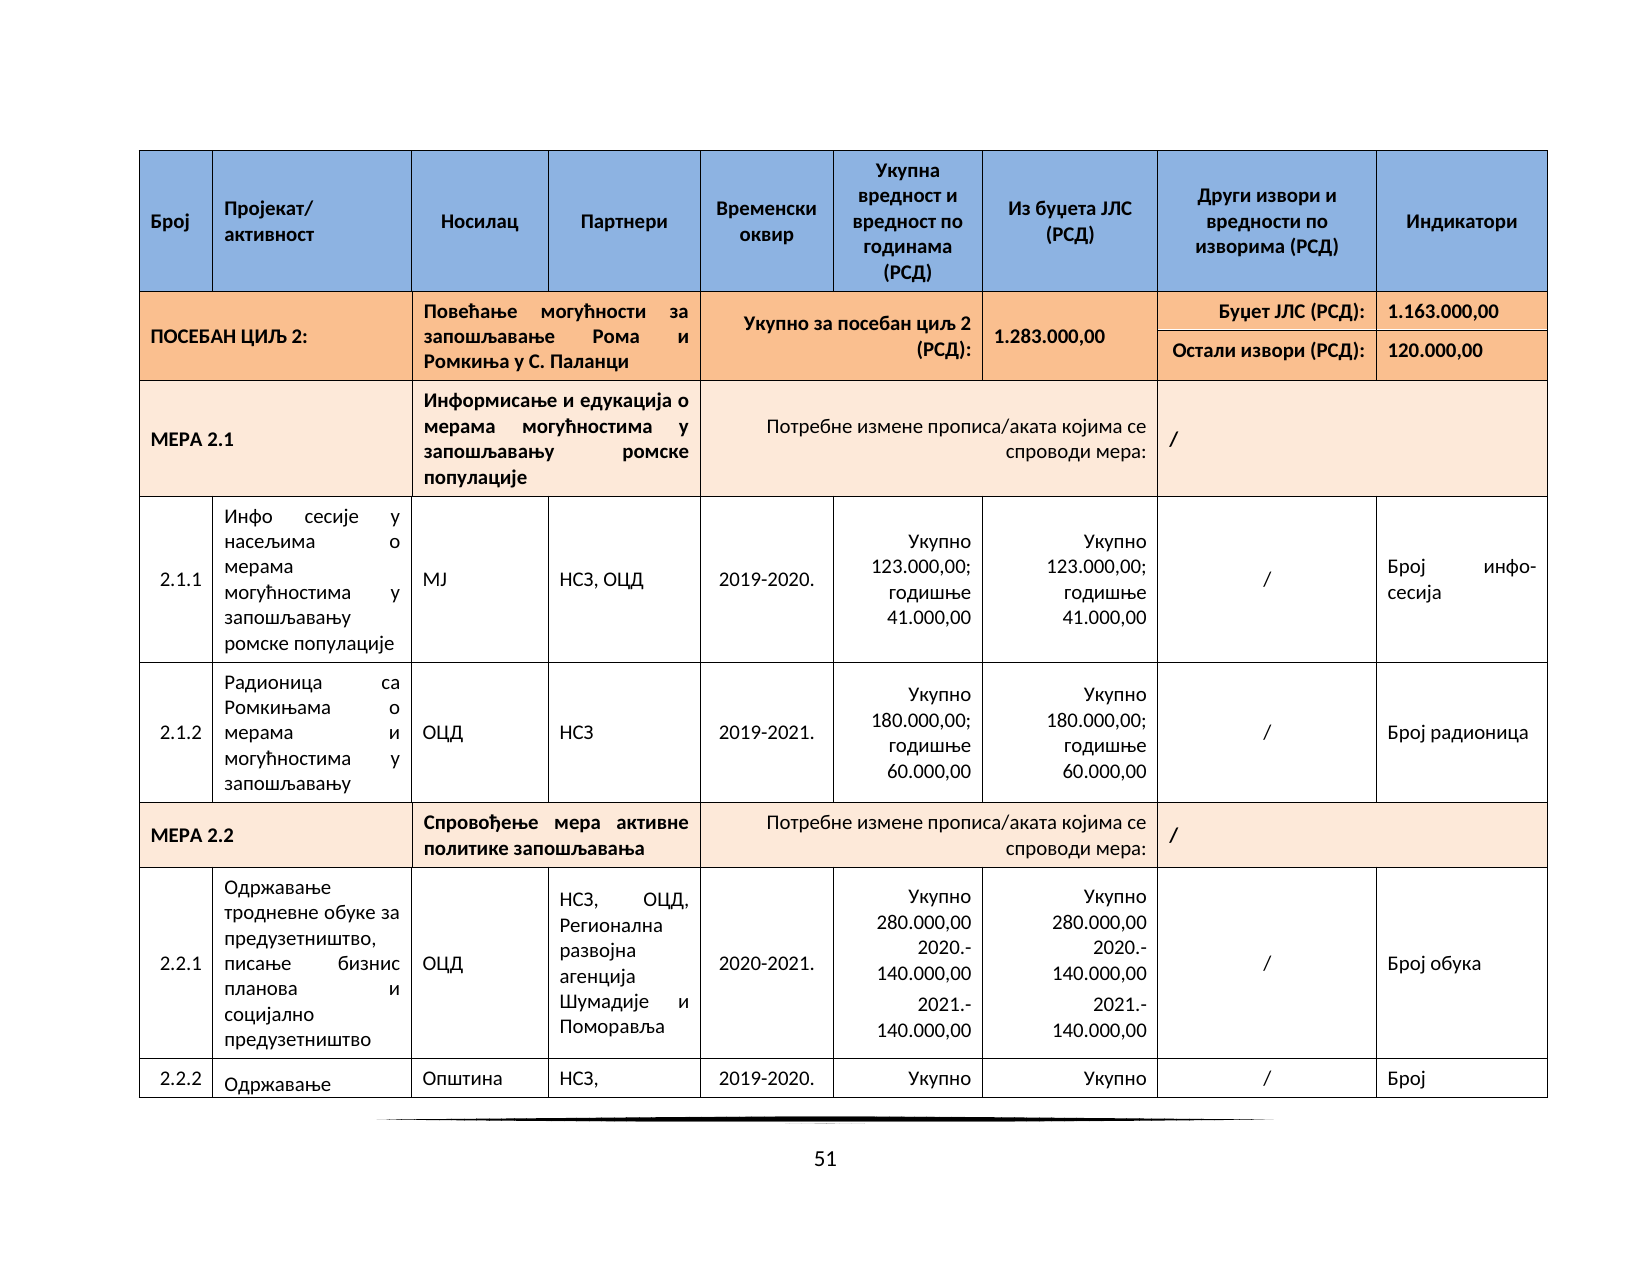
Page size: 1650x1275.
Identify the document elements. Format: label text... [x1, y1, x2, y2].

table_cell Укупно 130.000,00; 2019.-40.000,00; 2020.-40.000,00; 2021.-50.000,00 [834, 1059, 982, 1097]
table_cell НСЗ, ОЦД, Регионална развојна агенција Шумадије и Поморавља [549, 868, 700, 1058]
table_cell НСЗ [549, 663, 700, 802]
table_cell 2.2.1 [140, 868, 212, 1058]
table_cell Потребне измене прописа/аката којима се спроводи мера: [701, 803, 1157, 867]
table_cell Информисање и едукација о мерама могућностима у запошљавању ромске популације [413, 381, 700, 496]
table_cell МЕРА 2.2 [140, 803, 412, 867]
table_cell Буџет ЈЛС (РСД): [1158, 292, 1376, 329]
table_cell Укупно 280.000,00 2020.- 140.000,00 2021.- 140.000,00 [834, 868, 982, 1058]
table_cell Остали извори (РСД): [1158, 331, 1376, 380]
table_cell Број радионица [1377, 663, 1547, 802]
table_cell Број инфо-сесија [1377, 497, 1547, 662]
table_cell Потребне измене прописа/аката којима се спроводи мера: [701, 381, 1157, 496]
table_cell Радионица са Ромкињама о мерама и могућностима у запошљавању [213, 663, 411, 802]
table_cell Укупно 130.000,00; 2019.-40.000,00; 2020.-40.000,00; 2021.-50.000,00 [983, 1059, 1157, 1097]
table_cell Број обука [1377, 868, 1547, 1058]
table_cell Укупно 280.000,00 2020.- 140.000,00 2021.- 140.000,00 [983, 868, 1157, 1058]
table_cell 2019-2021. [701, 663, 833, 802]
table_cell МЕРА 2.1 [140, 381, 412, 496]
table_cell Одржавање тродневне обуке за предузетништво, писање бизнис планова и социјално предузетништво [213, 868, 411, 1058]
table_cell Инфо сесије у насељима о мерама могућностима у запошљавању ромске популације [213, 497, 411, 662]
table_cell Број послодаваца-учесника [1377, 1059, 1547, 1097]
table_cell 2.1.2 [140, 663, 212, 802]
table_header Из буџета ЈЛС (РСД) [983, 151, 1157, 291]
table_cell Укупно 180.000,00; годишње 60.000,00 [834, 663, 982, 802]
table_cell 120.000,00 [1377, 331, 1547, 380]
table_cell ОЦД [412, 868, 548, 1058]
table_header Укупна вредност и вредност по годинама (РСД) [834, 151, 982, 291]
table_cell 2019-2020. [701, 1059, 833, 1097]
table_cell / [1158, 803, 1547, 867]
table_cell Укупно за посебан циљ 2 (РСД): [701, 292, 982, 380]
table_cell 2019-2020. [701, 497, 833, 662]
table_cell / [1158, 868, 1376, 1058]
table_cell Одржавање округлих столова са послодавцима о запошљавању Рома и Ромкиња [213, 1059, 411, 1097]
table_header Пројекат/ активност [213, 151, 411, 291]
table_cell Повећање могућности за запошљавање Рома и Ромкиња у С. Паланци [413, 292, 700, 380]
table_cell Укупно 180.000,00; годишње 60.000,00 [983, 663, 1157, 802]
table_cell МЈ [412, 497, 548, 662]
table_cell НСЗ, Удружење предузетника, МЈ, ОЦД [549, 1059, 700, 1097]
table_header Индикатори [1377, 151, 1547, 291]
table_cell / [1158, 497, 1376, 662]
table_cell Спровођење мера активне политике запошљавања [413, 803, 700, 867]
table_header Партнери [549, 151, 700, 291]
table_cell / [1158, 1059, 1376, 1097]
table_cell НСЗ, ОЦД [549, 497, 700, 662]
table_cell Укупно 123.000,00; годишње 41.000,00 [834, 497, 982, 662]
table_cell 2.2.2 [140, 1059, 212, 1097]
table_header Носилац [412, 151, 548, 291]
table_header Временски оквир [701, 151, 833, 291]
table_header Број [140, 151, 212, 291]
table_cell Општина (КЛЕР) [412, 1059, 548, 1097]
picture [376, 1115, 1274, 1124]
table_cell 1.163.000,00 [1377, 292, 1547, 329]
table_cell / [1158, 663, 1376, 802]
table_cell 2.1.1 [140, 497, 212, 662]
table_cell ПОСЕБАН ЦИЉ 2: [140, 292, 412, 380]
table_cell 2020-2021. [701, 868, 833, 1058]
table_cell ОЦД [412, 663, 548, 802]
table_cell Укупно 123.000,00; годишње 41.000,00 [983, 497, 1157, 662]
table_cell / [1158, 381, 1547, 496]
table_cell 1.283.000,00 [983, 292, 1157, 380]
table_header Други извори и вредности по изворима (РСД) [1158, 151, 1376, 291]
